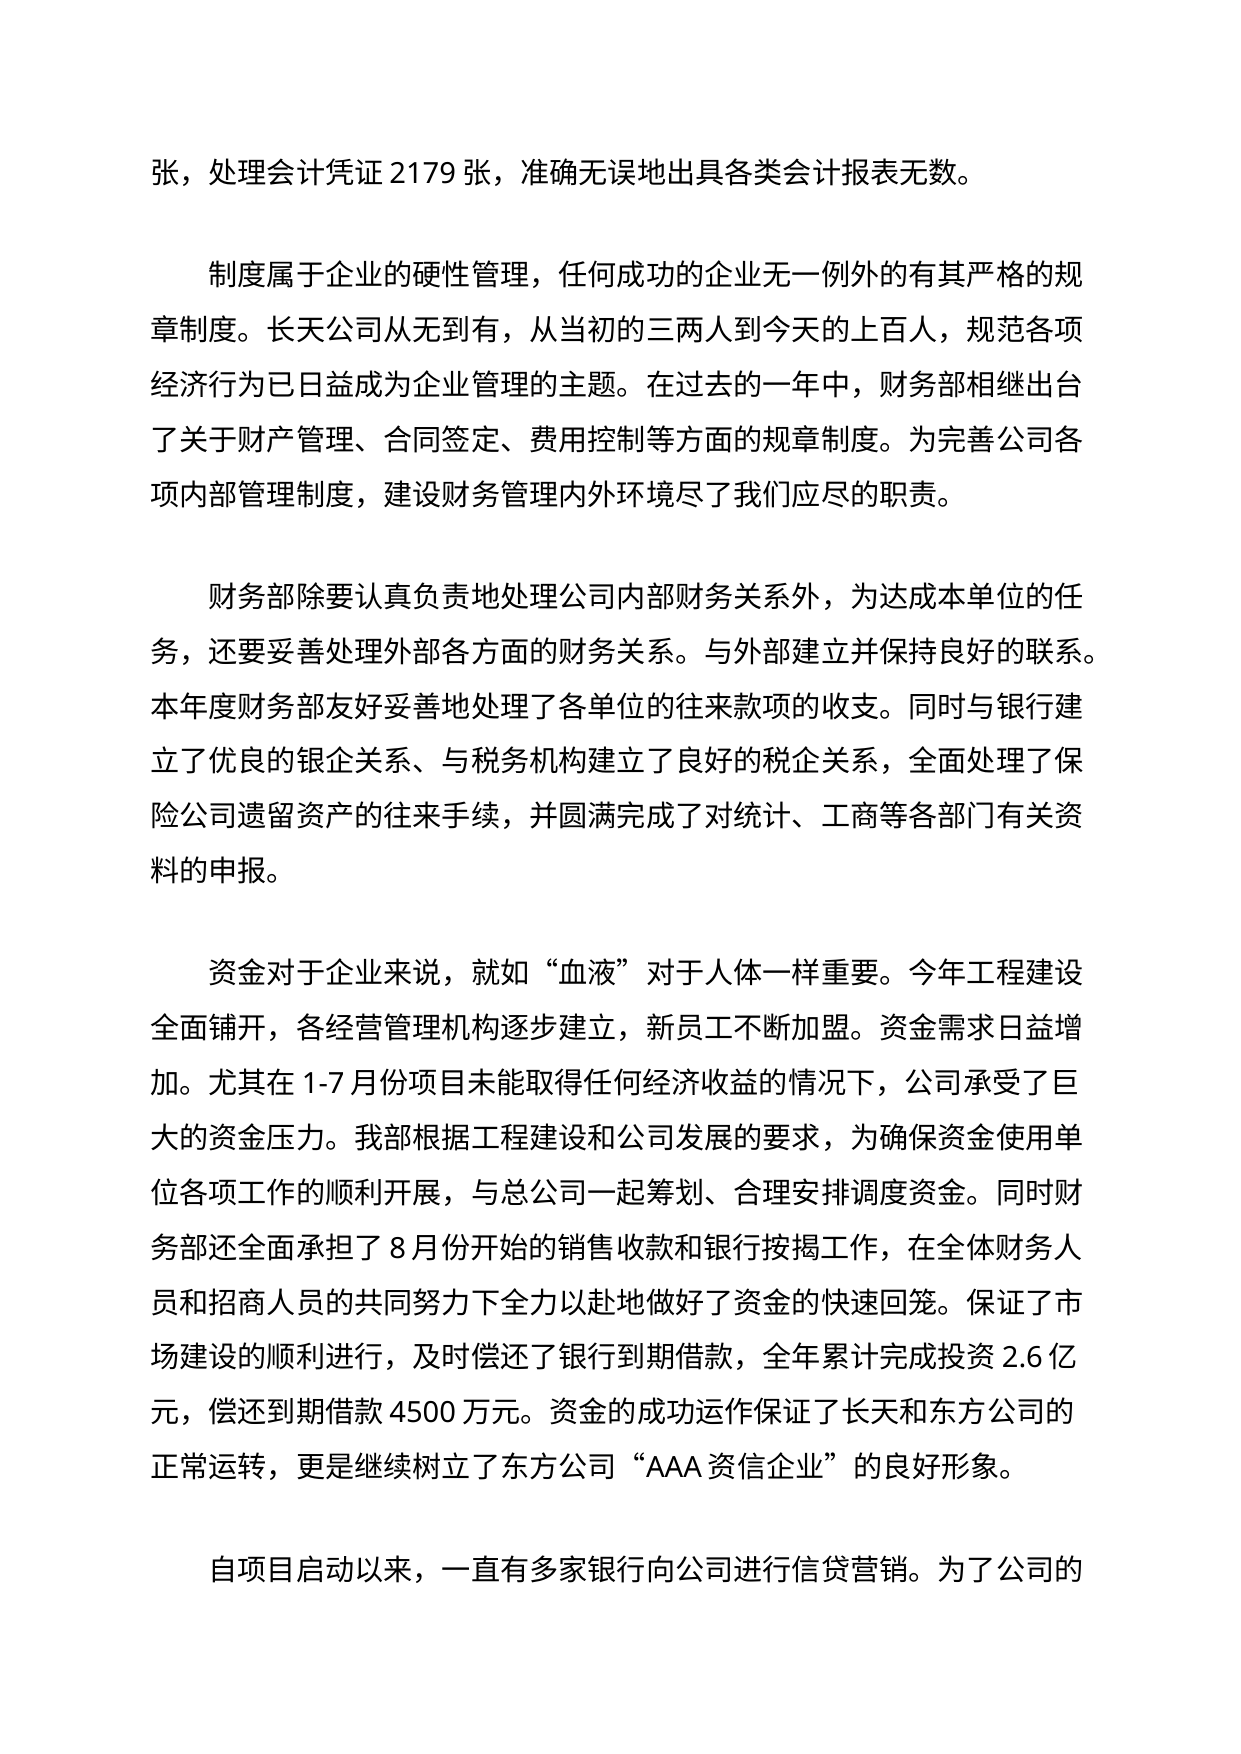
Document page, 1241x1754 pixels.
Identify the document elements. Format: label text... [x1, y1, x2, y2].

text 制度属于企业的硬性管理，任何成功的企业无一例外的有其严格的规章制度。长天公司从无到有，从当初的三两人到今天的上百人，规范各项经济行为已日益成为企业管理的主题。在过去的一年中，财务部相继出台了关于财产管理、合同签定、费用控制等方面的规章制度。为完善公司各项内部管理制度，建设财务管理内外环境尽了我们应尽的职责。 [150, 252, 1090, 514]
text 财务部除要认真负责地处理公司内部财务关系外，为达成本单位的任务，还要妥善处理外部各方面的财务关系。与外部建立并保持良好的联系。本年度财务部友好妥善地处理了各单位的往来款项的收支。同时与银行建立了优良的银企关系、与税务机构建立了良好的税企关系，全面处理了保险公司遗留资产的往来手续，并圆满完成了对统计、工商等各部门有关资料的申报。 [150, 573, 1090, 890]
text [150, 1546, 1090, 1588]
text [150, 150, 1090, 192]
text 资金对于企业来说，就如“血液”对于人体一样重要。今年工程建设全面铺开，各经营管理机构逐步建立，新员工不断加盟。资金需求日益增加。尤其在1-7月份项目未能取得任何经济收益的情况下，公司承受了巨大的资金压力。我部根据工程建设和公司发展的要求，为确保资金使用单位各项工作的顺利开展，与总公司一起筹划、合理安排调度资金。同时财务部还全面承担了8月份开始的销售收款和银行按揭工作，在全体财务人员和招商人员的共同努力下全力以赴地做好了资金的快速回笼。保证了市场建设的顺利进行，及时偿还了银行到期借款，全年累计完成投资2.6亿元，偿还到期借款4500万元。资金的成功运作保证了长天和东方公司的正常运转，更是继续树立了东方公司“AAA资信企业”的良好形象。 [150, 949, 1090, 1486]
